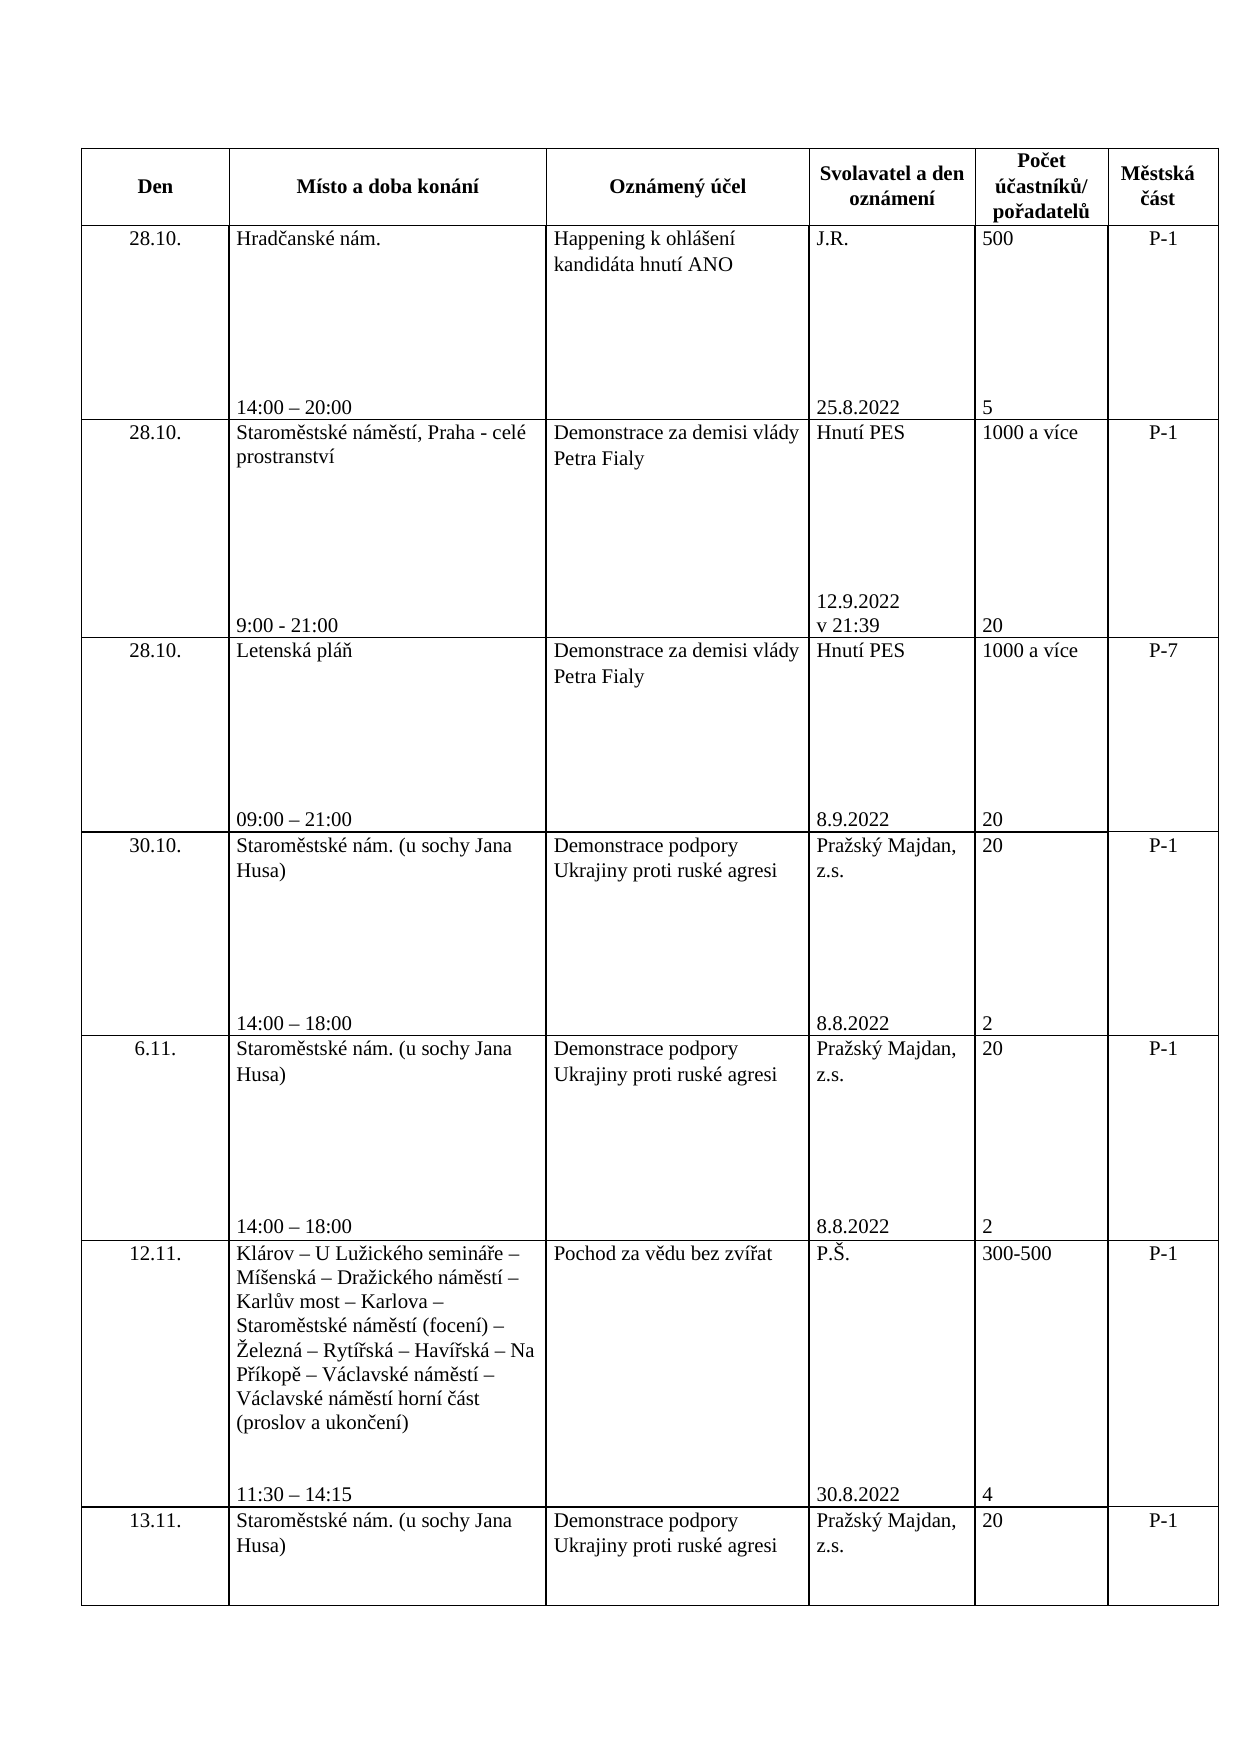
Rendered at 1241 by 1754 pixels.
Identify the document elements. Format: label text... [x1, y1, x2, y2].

table_cell 28.10. [82, 638, 228, 831]
table_cell Happening k ohlášení kandidáta hnutí ANO [547, 226, 808, 419]
table_cell Pražský Majdan, z.s. 8.8.2022 [810, 1036, 974, 1240]
table_header Den [82, 149, 229, 225]
table_cell 1000 a více 20 [976, 420, 1107, 637]
table_cell P-1 [1109, 226, 1218, 419]
table_cell 20 2 [976, 1036, 1107, 1240]
table_cell Staroměstské nám. (u sochy Jana Husa) 14:00 – 18:00 [230, 833, 545, 1034]
table_cell 30.10. [82, 833, 228, 1034]
table_cell Demonstrace podpory Ukrajiny proti ruské agresi [547, 833, 808, 1034]
table_cell Hnutí PES 8.9.2022 [810, 638, 974, 831]
table_cell P-1 [1109, 1241, 1218, 1506]
table_cell 20 2 [976, 833, 1107, 1034]
table_cell 6.11. [82, 1036, 228, 1240]
table_cell Letenská pláň 09:00 – 21:00 [230, 638, 545, 831]
table_cell 500 5 [976, 226, 1107, 419]
table_cell 300-500 4 [976, 1241, 1107, 1506]
table_cell Pochod za vědu bez zvířat [547, 1241, 808, 1506]
table_cell 1000 a více 20 [976, 638, 1107, 831]
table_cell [547, 1508, 808, 1605]
table_cell 28.10. [82, 226, 228, 419]
table_cell P-1 [1109, 1507, 1218, 1605]
table_header Městská část [1109, 149, 1218, 225]
table_cell Demonstrace za demisi vlády Petra Fialy [547, 638, 808, 831]
table_cell Hnutí PES 12.9.2022 v 21:39 [810, 420, 974, 637]
table_cell 20 2 [976, 1508, 1107, 1605]
table_cell Pražský Majdan, z.s. 8.8.2022 [810, 1508, 974, 1605]
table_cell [230, 1508, 545, 1605]
table_header Oznámený účel [547, 149, 809, 225]
table_header Místo a doba konání [230, 149, 546, 225]
table_cell P-1 [1109, 1036, 1218, 1240]
table_cell P-1 [1109, 420, 1218, 637]
table_header Počet účastníků/ pořadatelů [976, 149, 1108, 225]
table_cell P-1 [1109, 832, 1218, 1034]
table_cell 12.11. [82, 1241, 228, 1506]
table_cell P.Š. 30.8.2022 [810, 1241, 974, 1506]
table_cell Demonstrace za demisi vlády Petra Fialy [547, 420, 808, 637]
table_header Svolavatel a den oznámení [810, 149, 975, 225]
table_cell Pražský Majdan, z.s. 8.8.2022 [810, 833, 974, 1034]
table_cell 28.10. [82, 420, 228, 637]
table_cell 13.11. [82, 1508, 228, 1605]
table_cell J.R. 25.8.2022 [810, 226, 974, 419]
table_cell Staroměstské nám. (u sochy Jana Husa) 14:00 – 18:00 [230, 1036, 545, 1240]
table_cell Demonstrace podpory Ukrajiny proti ruské agresi [547, 1036, 808, 1240]
table_cell Staroměstské náměstí, Praha - celé prostranství 9:00 - 21:00 [230, 420, 545, 637]
table_cell Klárov – U Lužického semináře – Míšenská – Dražického náměstí – Karlův most – Karlova – Staroměstské náměstí (focení) – Železná – Rytířská – Havířská – Na Příkopě – Václavské náměstí – Václavské náměstí horní část (proslov a ukončení) 11:30 – 14:15 [230, 1241, 545, 1506]
table_cell P-7 [1109, 638, 1218, 831]
table_cell Hradčanské nám. 14:00 – 20:00 [230, 226, 545, 419]
